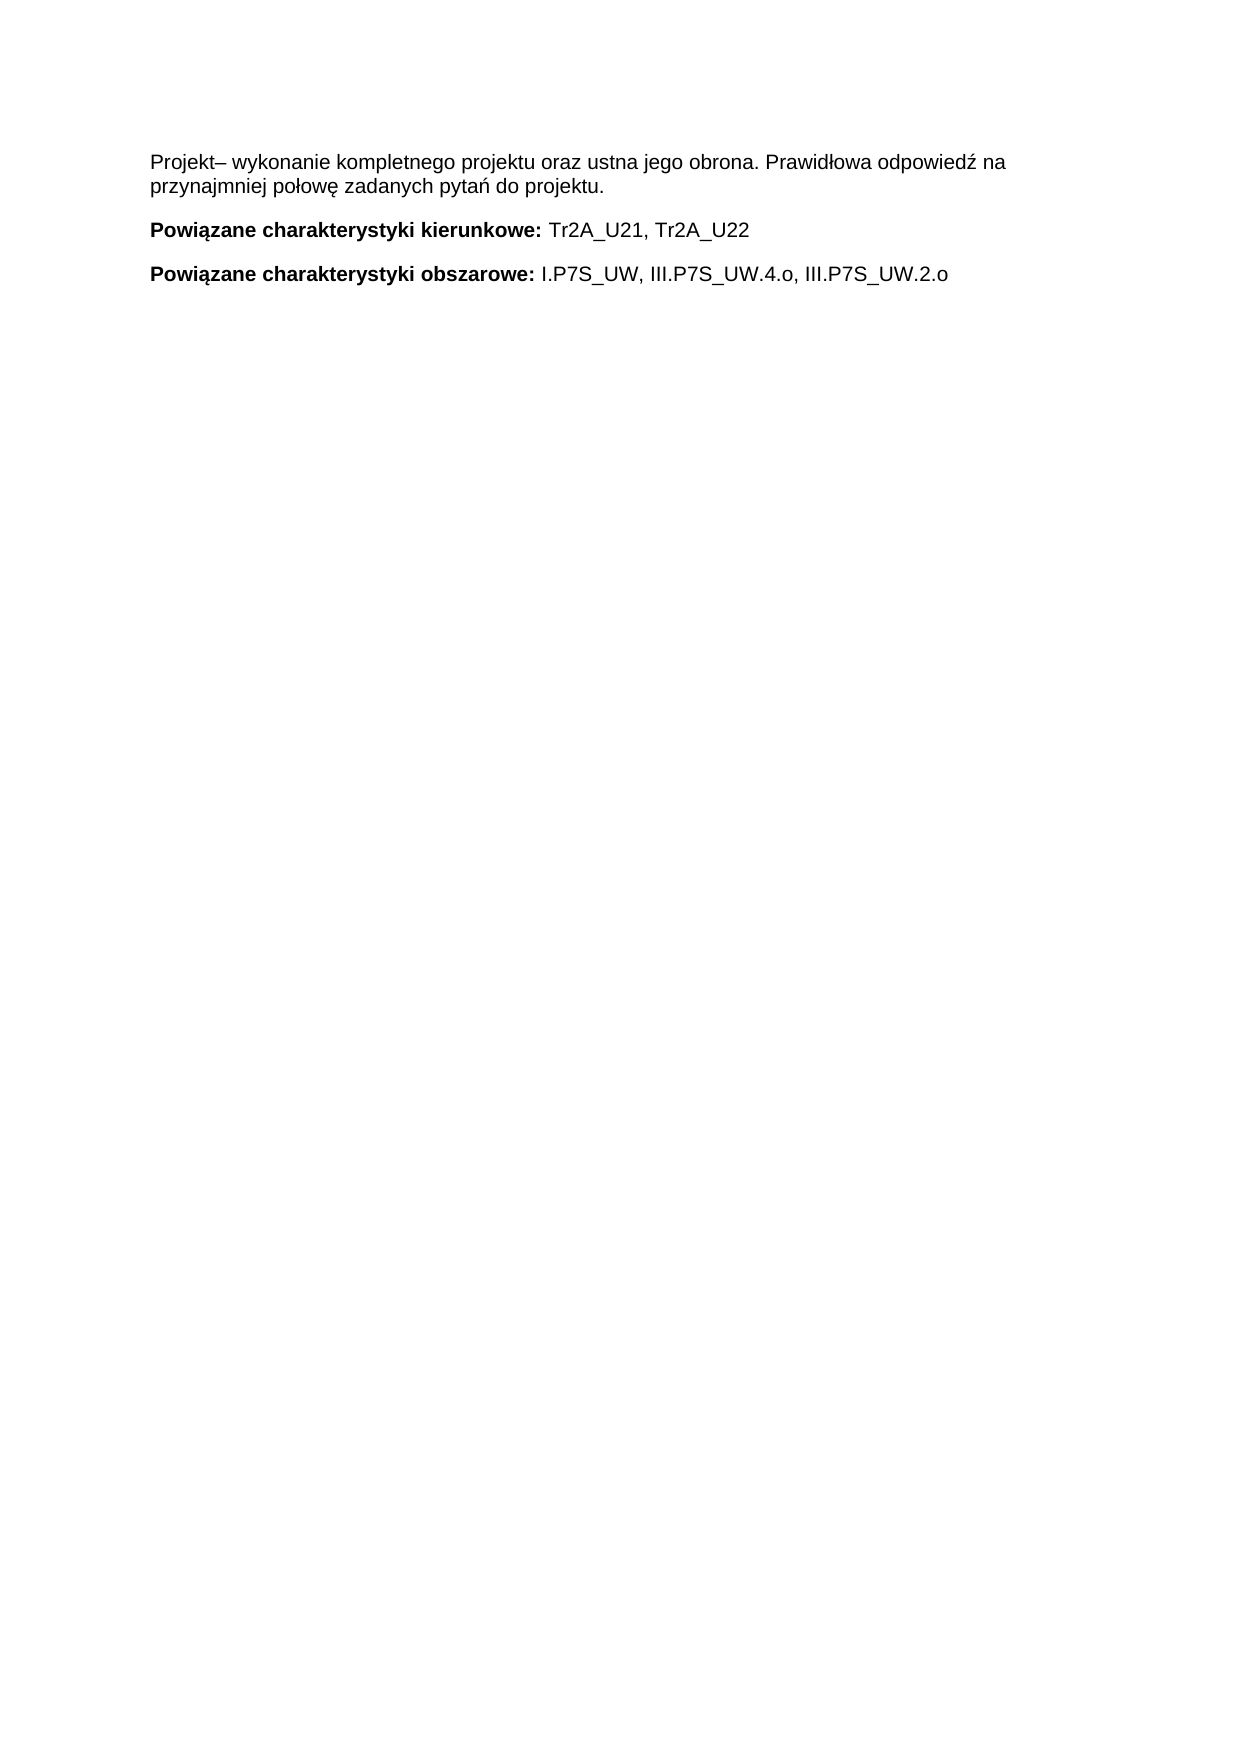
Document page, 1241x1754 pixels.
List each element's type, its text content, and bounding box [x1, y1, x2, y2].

text Powiązane charakterystyki kierunkowe: Tr2A_U21, Tr2A_U22 [150, 218, 1090, 242]
text Powiązane charakterystyki obszarowe: I.P7S_UW, III.P7S_UW.4.o, III.P7S_UW.2.o [150, 261, 1090, 285]
text Projekt– wykonanie kompletnego projektu oraz ustna jego obrona. Prawidłowa odpowiedź na przynajmniej połowę zadanych pytań do projektu. [150, 150, 1090, 198]
